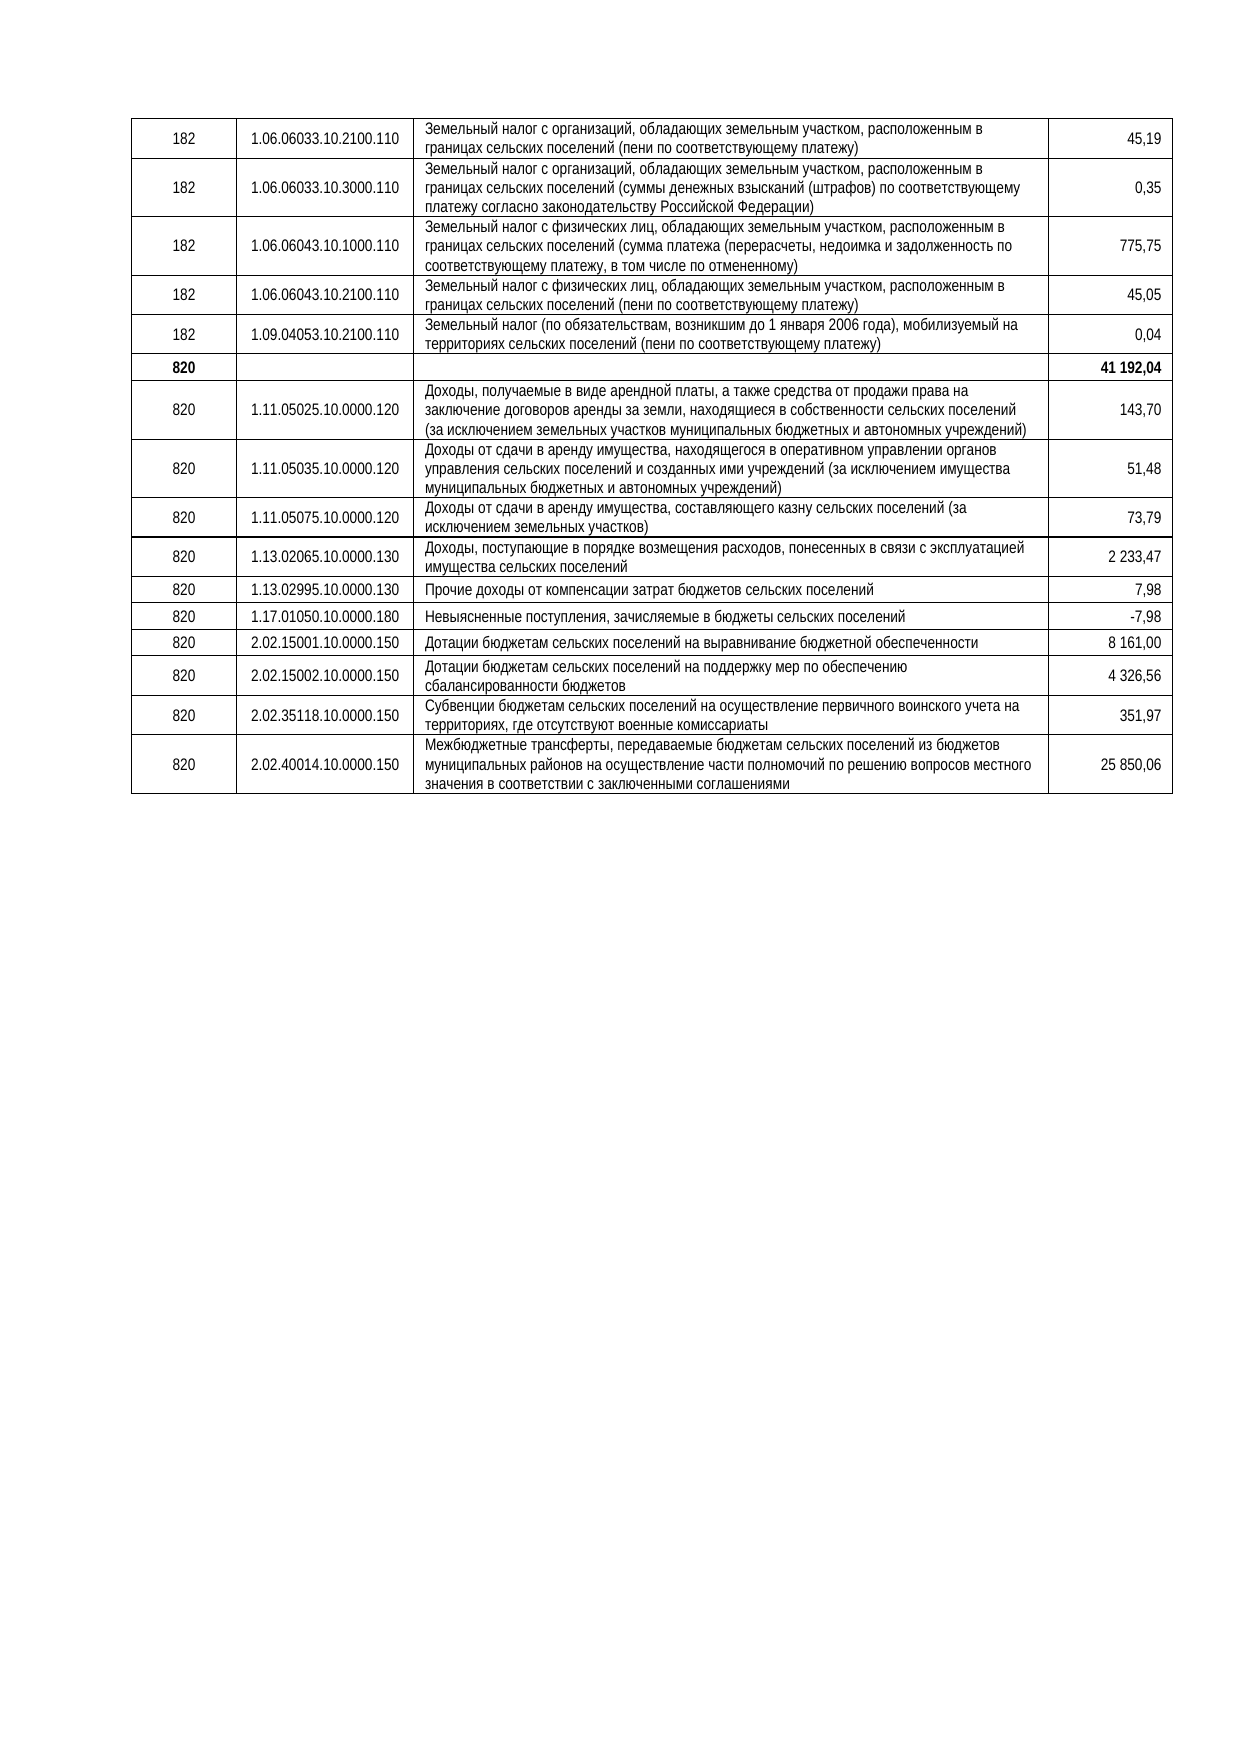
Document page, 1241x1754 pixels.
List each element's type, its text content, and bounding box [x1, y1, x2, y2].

table_cell 1.11.05075.10.0000.120 [237, 498, 413, 536]
table_cell 820 [132, 577, 236, 602]
table_cell 820 [132, 440, 236, 497]
table_cell 45,19 [1049, 119, 1172, 157]
table_cell Земельный налог с организаций, обладающих земельным участком, расположенным в границах сельских поселений (суммы денежных взысканий (штрафов) по соответствующему платежу согласно законодательству Российской Федерации) [414, 159, 1048, 216]
table_cell 0,35 [1049, 159, 1172, 216]
table_cell 351,97 [1049, 696, 1172, 734]
table_cell 0,04 [1049, 315, 1172, 353]
table_cell 1.13.02065.10.0000.130 [237, 538, 413, 576]
table_cell Межбюджетные трансферты, передаваемые бюджетам сельских поселений из бюджетов муниципальных районов на осуществление части полномочий по решению вопросов местного значения в соответствии с заключенными соглашениями [414, 735, 1048, 793]
table_cell 143,70 [1049, 381, 1172, 438]
table_cell 1.09.04053.10.2100.110 [237, 315, 413, 353]
table_cell 820 [132, 354, 236, 380]
table_cell 1.11.05025.10.0000.120 [237, 381, 413, 438]
table_cell 820 [132, 381, 236, 438]
table_cell 820 [132, 735, 236, 793]
table_cell Земельный налог с физических лиц, обладающих земельным участком, расположенным в границах сельских поселений (пени по соответствующему платежу) [414, 276, 1048, 314]
table_cell 182 [132, 159, 236, 216]
table_cell Дотации бюджетам сельских поселений на поддержку мер по обеспечению сбалансированности бюджетов [414, 656, 1048, 695]
table_cell 1.13.02995.10.0000.130 [237, 577, 413, 602]
table_cell Прочие доходы от компенсации затрат бюджетов сельских поселений [414, 577, 1048, 602]
table_cell 1.06.06043.10.1000.110 [237, 217, 413, 274]
table_cell 4 326,56 [1049, 656, 1172, 695]
table_cell Земельный налог с организаций, обладающих земельным участком, расположенным в границах сельских поселений (пени по соответствующему платежу) [414, 119, 1048, 157]
table_cell 820 [132, 498, 236, 536]
table_cell 45,05 [1049, 276, 1172, 314]
table_cell -7,98 [1049, 603, 1172, 629]
table_cell 775,75 [1049, 217, 1172, 274]
table_cell 182 [132, 315, 236, 353]
table_cell Невыясненные поступления, зачисляемые в бюджеты сельских поселений [414, 603, 1048, 629]
table_cell 182 [132, 276, 236, 314]
table_cell 820 [132, 656, 236, 695]
table_cell 73,79 [1049, 498, 1172, 536]
table_cell 51,48 [1049, 440, 1172, 497]
table_cell 2 233,47 [1049, 538, 1172, 576]
table_cell [414, 354, 1048, 380]
table_cell Доходы, поступающие в порядке возмещения расходов, понесенных в связи с эксплуатацией имущества сельских поселений [414, 538, 1048, 576]
table_cell 820 [132, 603, 236, 629]
table_cell 1.11.05035.10.0000.120 [237, 440, 413, 497]
table_cell Земельный налог с физических лиц, обладающих земельным участком, расположенным в границах сельских поселений (сумма платежа (перерасчеты, недоимка и задолженность по соответствующему платежу, в том числе по отмененному) [414, 217, 1048, 274]
table_cell 25 850,06 [1049, 735, 1172, 793]
table_cell Доходы, получаемые в виде арендной платы, а также средства от продажи права на заключение договоров аренды за земли, находящиеся в собственности сельских поселений (за исключением земельных участков муниципальных бюджетных и автономных учреждений) [414, 381, 1048, 438]
table_cell Субвенции бюджетам сельских поселений на осуществление первичного воинского учета на территориях, где отсутствуют военные комиссариаты [414, 696, 1048, 734]
table_cell Дотации бюджетам сельских поселений на выравнивание бюджетной обеспеченности [414, 630, 1048, 655]
table_cell 1.06.06033.10.2100.110 [237, 119, 413, 157]
table_cell 182 [132, 119, 236, 157]
table_cell 1.06.06033.10.3000.110 [237, 159, 413, 216]
table_cell 2.02.15001.10.0000.150 [237, 630, 413, 655]
table_cell 820 [132, 538, 236, 576]
table_cell Земельный налог (по обязательствам, возникшим до 1 января 2006 года), мобилизуемый на территориях сельских поселений (пени по соответствующему платежу) [414, 315, 1048, 353]
table_cell 2.02.15002.10.0000.150 [237, 656, 413, 695]
table_cell 820 [132, 696, 236, 734]
table_cell 8 161,00 [1049, 630, 1172, 655]
table_cell 182 [132, 217, 236, 274]
table_cell 2.02.35118.10.0000.150 [237, 696, 413, 734]
table_cell 820 [132, 630, 236, 655]
table_cell 1.17.01050.10.0000.180 [237, 603, 413, 629]
table_cell 7,98 [1049, 577, 1172, 602]
table_cell 1.06.06043.10.2100.110 [237, 276, 413, 314]
table_cell Доходы от сдачи в аренду имущества, находящегося в оперативном управлении органов управления сельских поселений и созданных ими учреждений (за исключением имущества муниципальных бюджетных и автономных учреждений) [414, 440, 1048, 497]
table_cell 2.02.40014.10.0000.150 [237, 735, 413, 793]
table_cell 41 192,04 [1049, 354, 1172, 380]
table_cell Доходы от сдачи в аренду имущества, составляющего казну сельских поселений (за исключением земельных участков) [414, 498, 1048, 536]
table_cell [237, 354, 413, 380]
